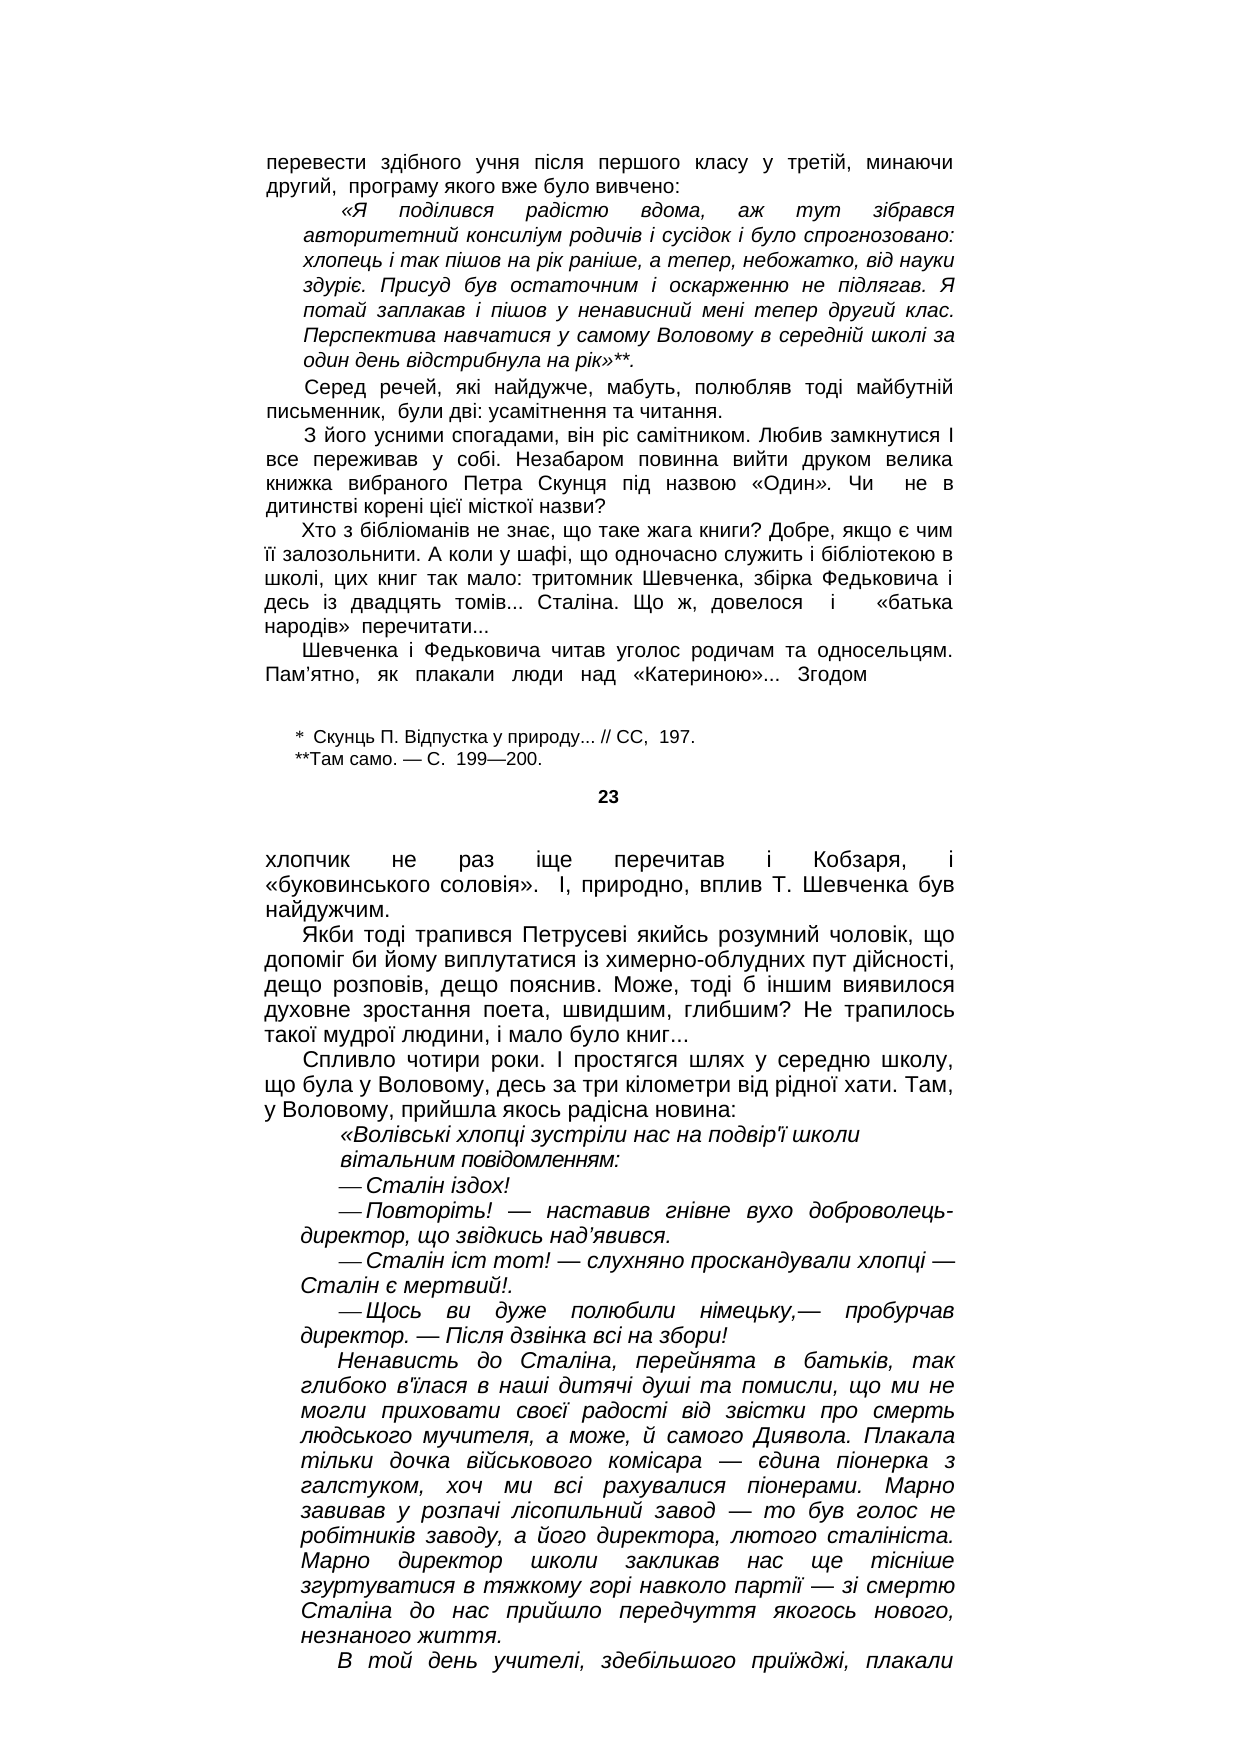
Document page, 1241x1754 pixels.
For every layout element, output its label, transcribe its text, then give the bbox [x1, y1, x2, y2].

text Шевченка і Федьковича читав уголос родичам та односельцям. Пам’ятно, як плакали люди над «Катериною»... Згодом [265, 638, 953, 686]
text 23 [264, 786, 952, 807]
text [266, 150, 954, 198]
list Сталін іст тот! — слухняно проскандували хлопці — Сталін є мертвий!. [300, 1248, 955, 1298]
text Хто з бібліоманів не знає, що таке жага книги? Добре, якщо є чим її залозольнити. А коли у шафі, що одночасно служить і бібліотекою в школі, цих книг так мало: тритомник Шевченка, збірка Федьковича і десь із двадцять томів... Сталіна. Що ж, довелося і «батька народів» перечитати... [264, 519, 954, 638]
text Спливло чотири роки. І простягся шлях у середню школу, що була у Воловому, десь за три кілометри від рідної хати. Там, у Воловому, прийшла якось радісна новина: [264, 1047, 954, 1122]
text Серед речей, які найдужче, мабуть, полюбляв тоді майбутній письменник, були дві: усамітнення та читання. [266, 375, 954, 423]
text «Волівські хлопці зустріли нас на подвір'ї школи вітальним повідомленням: [340, 1122, 955, 1172]
text Якби тоді трапився Петрусеві якийсь розумний чоловік, що допоміг би йому виплутатися із химерно-облудних пут дійсності, дещо розповів, дещо пояснив. Може, тоді б іншим виявилося духовне зростання поета, швидшим, глибшим? Не трапилось такої мудрої людини, і мало було книг... [264, 922, 955, 1047]
list Повторіть! — наставив гнівне вухо доброволець-директор, що звідкись над’явився. [300, 1198, 953, 1248]
text «Я поділився радістю вдома, аж тут зібрався авторитетний консиліум родичів і сусідок і було спрогнозовано: хлопець і так пішов на рік раніше, а тепер, небожатко, від науки здуріє. Присуд був остаточним і оскарженню не підлягав. Я потай заплакав і пішов у ненависний мені тепер другий клас. Перспектива навчатися у самому Воловому в середній школі за один день відстрибнула на рік»**. [303, 198, 955, 373]
text Ненависть до Сталіна, перейнята в батьків, так глибоко в'їлася в наші дитячі душі та помисли, що ми не могли приховати своєї радості від звістки про смерть людського мучителя, а може, й самого Диявола. Плакала тільки дочка військового комісара — єдина піонерка з галстуком, хоч ми всі рахувалися піонерами. Марно завивав у розпачі лісопильний завод — то був голос не робітників заводу, а його директора, лютого сталініста. Марно директор школи закликав нас ще тісніше згуртуватися в тяжкому горі навколо партії — зі смертю Сталіна до нас прийшло передчуття якогось нового, незнаного життя. [301, 1348, 955, 1648]
text хлопчик не раз іще перечитав і Кобзаря, і «буковинського соловія». І, природно, вплив Т. Шевченка був найдужчим. [265, 847, 955, 922]
list Щось ви дуже полюбили німецьку,— пробурчав директор. — Після дзвінка всі на збори! [300, 1298, 954, 1348]
list Скунць П. Відпустка у природу... // СС, 197. [295, 726, 955, 747]
text **Там само. — С. 199—200. [295, 747, 955, 769]
text З його усними спогадами, він ріс самітником. Любив замкнутися І все переживав у собі. Незабаром повинна вийти друком велика книжка вибраного Петра Скунця під назвою «Один». Чи не в дитинстві корені цієї місткої назви? [266, 423, 954, 519]
list Сталін іздох! [339, 1173, 955, 1198]
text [301, 1648, 954, 1673]
